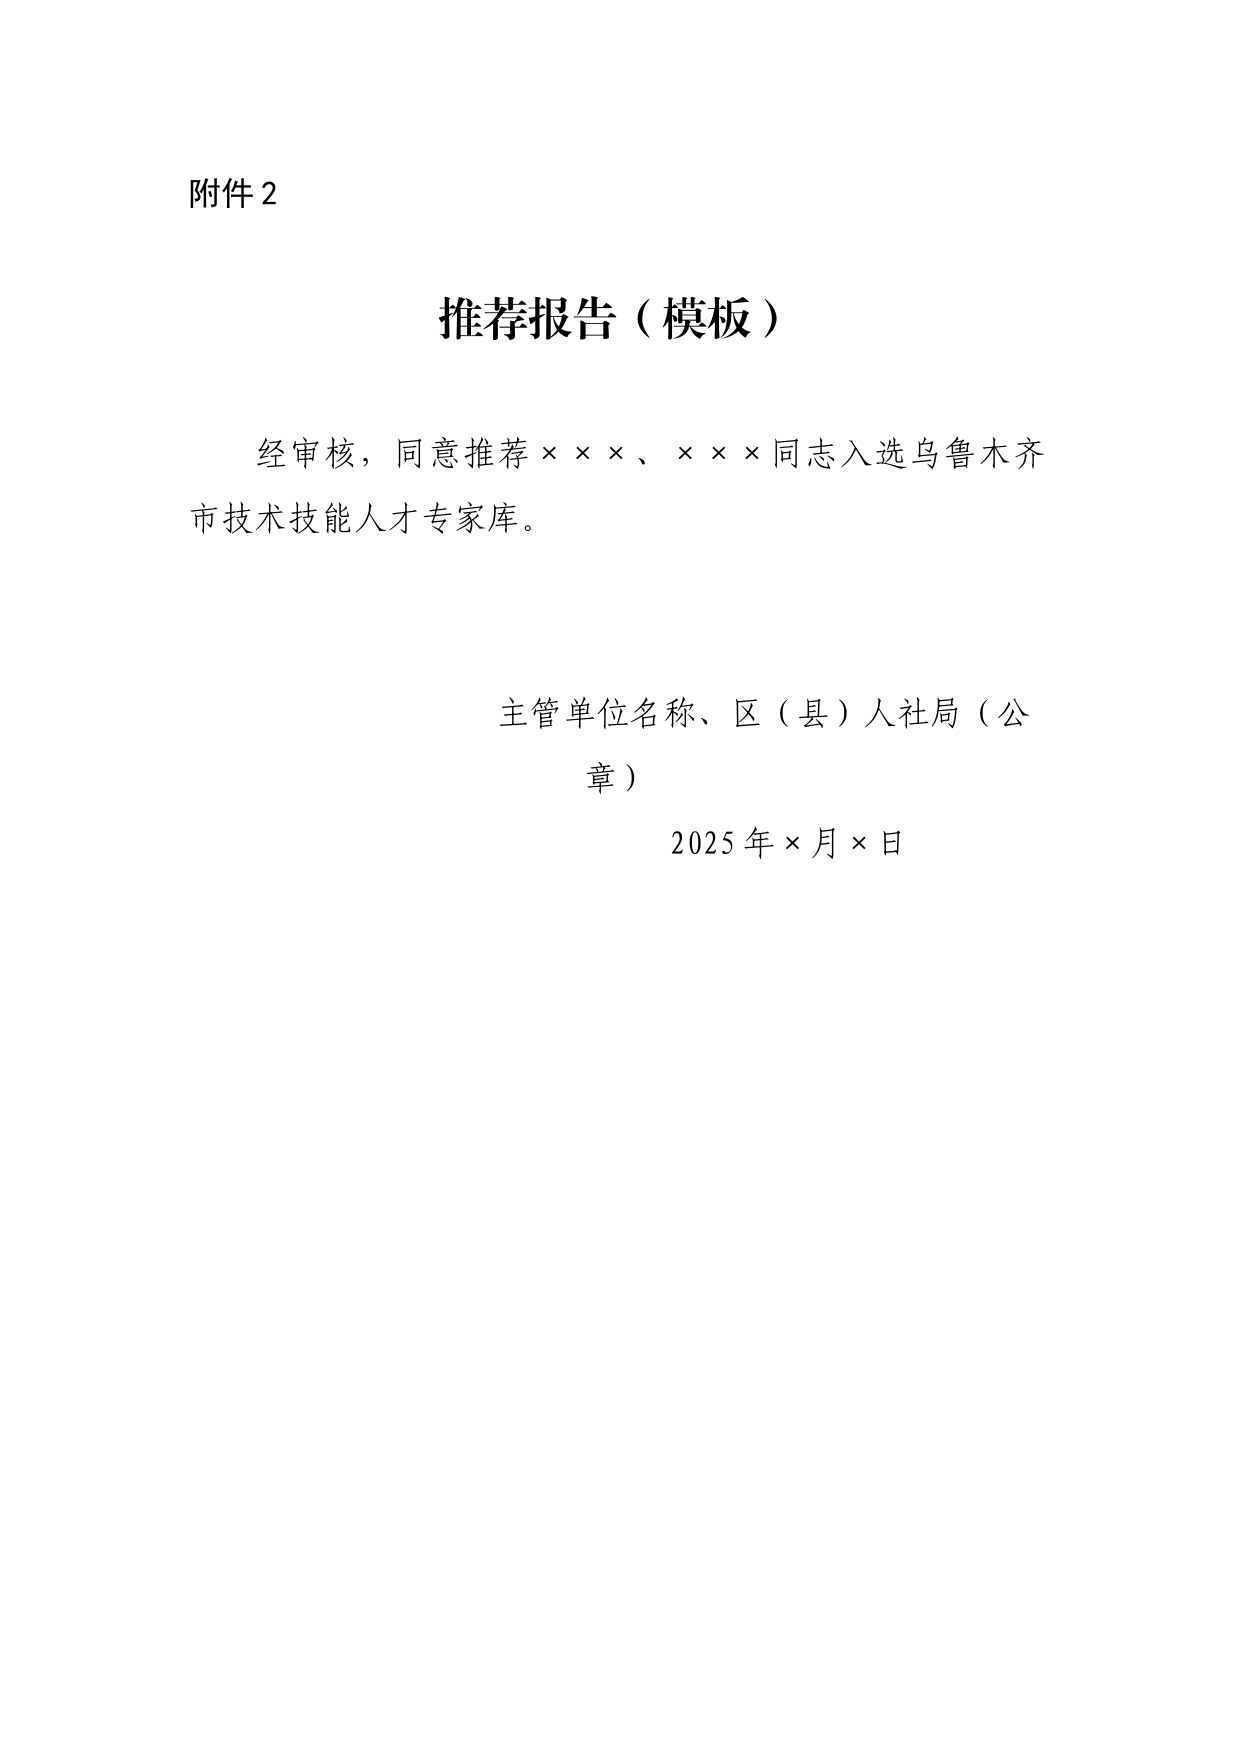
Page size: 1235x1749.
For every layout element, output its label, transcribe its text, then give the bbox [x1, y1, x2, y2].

text 主管单位名称、区（县）人社局（公章） [187, 679, 1047, 809]
text 推荐报告（模板） [187, 289, 1047, 354]
text 附件2 [187, 159, 1047, 224]
text 经审核，同意推荐×××、×××同志入选乌鲁木齐市技术技能人才专家库。 [187, 419, 1047, 549]
text 2025年×月×日 [187, 809, 1047, 874]
